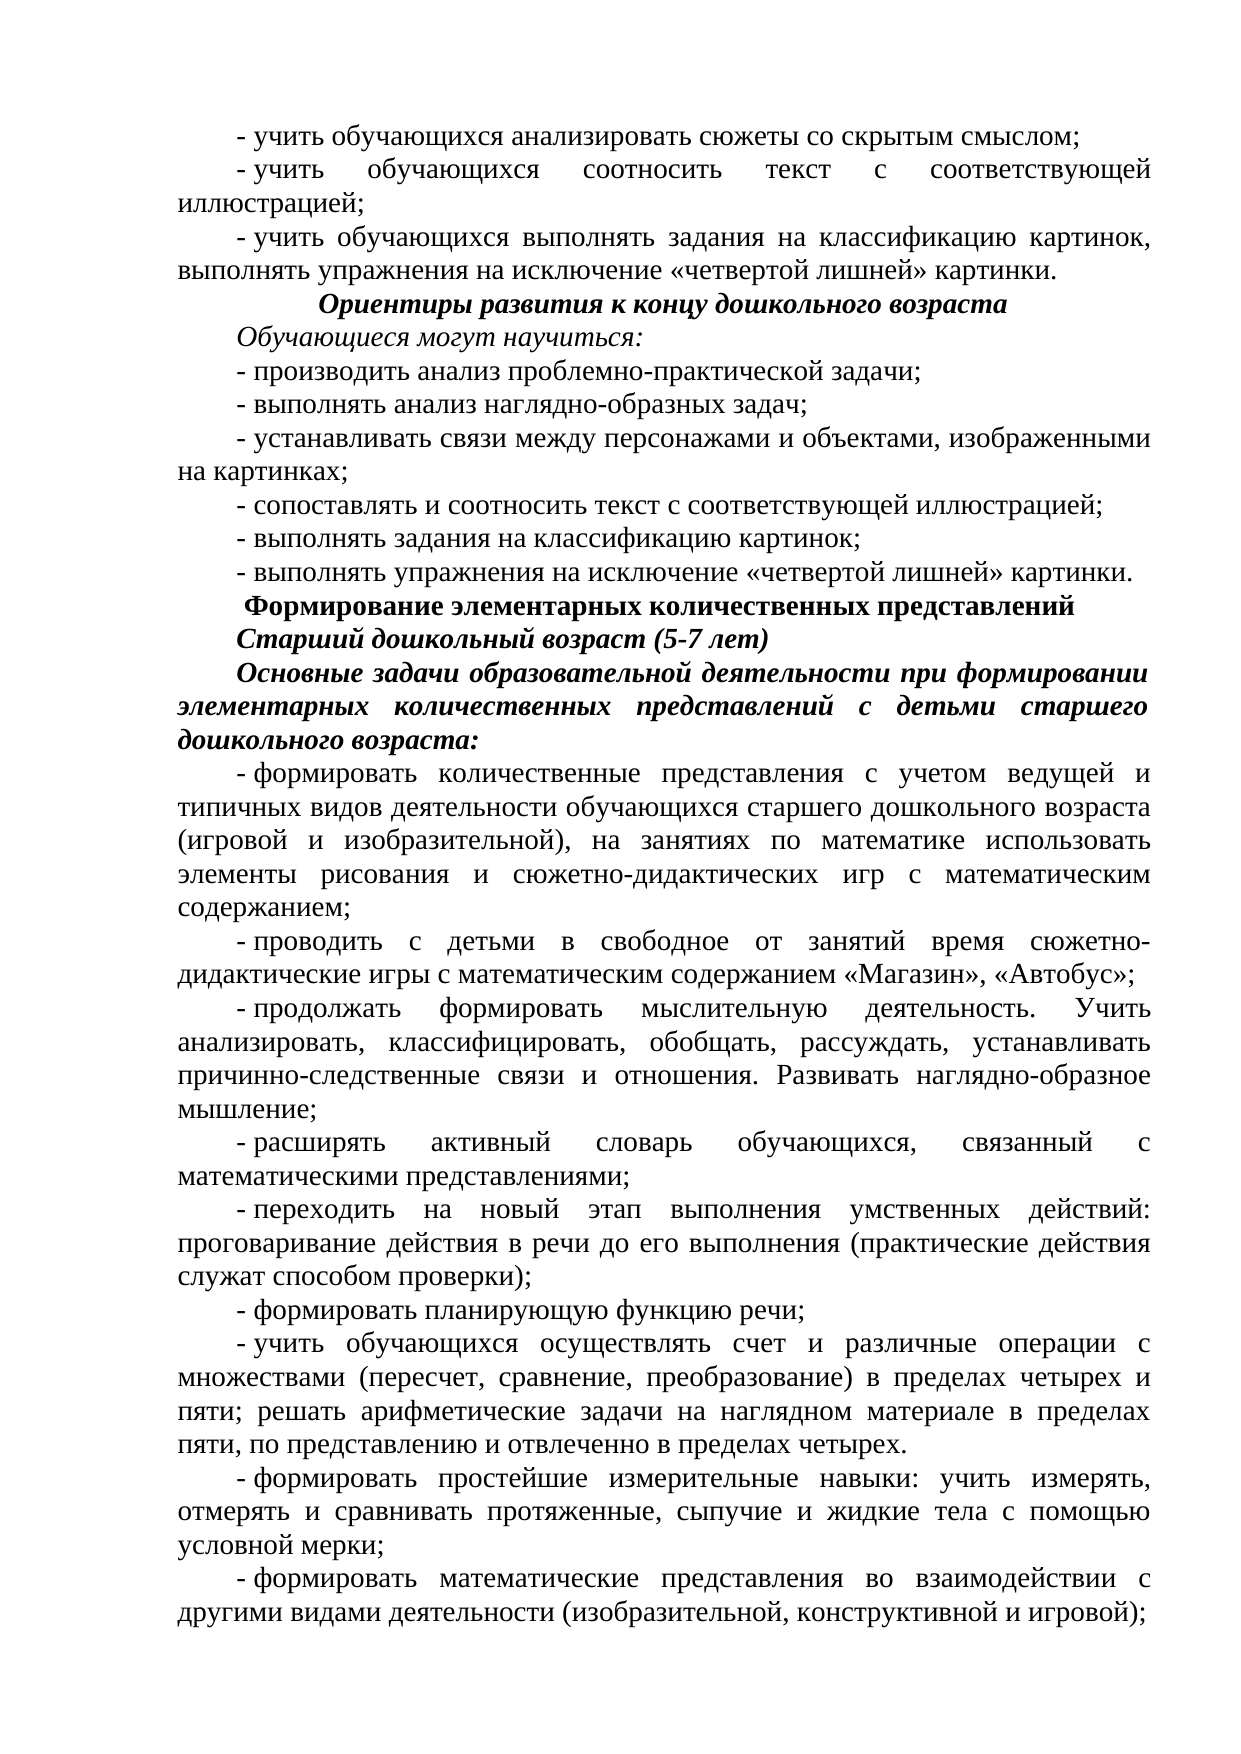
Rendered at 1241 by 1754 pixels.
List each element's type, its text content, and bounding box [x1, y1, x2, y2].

text - продолжать формировать мыслительную деятельность. Учить анализировать, классифицировать, обобщать, рассуждать, устанавливать причинно-следственные связи и отношения. Развивать наглядно-образное мышление; [177, 990, 1152, 1124]
text - формировать простейшие измерительные навыки: учить измерять, отмерять и сравнивать протяженные, сыпучие и жидкие тела с помощью условной мерки; [177, 1460, 1152, 1560]
text - учить обучающихся соотносить текст с соответствующей иллюстрацией; [177, 152, 1152, 219]
text - производить анализ проблемно-практической задачи; [177, 353, 1152, 386]
text Обучающиеся могут научиться: [177, 319, 1152, 353]
text - расширять активный словарь обучающихся, связанный с математическими представлениями; [177, 1124, 1152, 1191]
text - учить обучающихся выполнять задания на классификацию картинок, выполнять упражнения на исключение «четвертой лишней» картинки. [177, 219, 1152, 286]
text - выполнять задания на классификацию картинок; [177, 521, 1152, 554]
text - сопоставлять и соотносить текст с соответствующей иллюстрацией; [177, 487, 1152, 521]
text Основные задачи образовательной деятельности при формировании элементарных количественных представлений с детьми старшего дошкольного возраста: [177, 655, 1152, 755]
text Формирование элементарных количественных представлений [177, 588, 1152, 621]
text Ориентиры развития к концу дошкольного возраста [177, 286, 1152, 319]
text - учить обучающихся осуществлять счет и различные операции с множествами (пересчет, сравнение, преобразование) в пределах четырех и пяти; решать арифметические задачи на наглядном материале в пределах пяти, по представлению и отвлеченно в пределах четырех. [177, 1326, 1152, 1460]
text Старший дошкольный возраст (5-7 лет) [177, 621, 1152, 655]
text - выполнять упражнения на исключение «четвертой лишней» картинки. [177, 554, 1152, 588]
text - переходить на новый этап выполнения умственных действий: проговаривание действия в речи до его выполнения (практические действия служат способом проверки); [177, 1191, 1152, 1292]
text - формировать планирующую функцию речи; [177, 1292, 1152, 1326]
text - выполнять анализ наглядно-образных задач; [177, 386, 1152, 420]
text - проводить с детьми в свободное от занятий время сюжетно-дидактические игры с математическим содержанием «Магазин», «Автобус»; [177, 923, 1152, 990]
text - устанавливать связи между персонажами и объектами, изображенными на картинках; [177, 420, 1152, 487]
text - формировать математические представления во взаимодействии с другими видами деятельности (изобразительной, конструктивной и игровой); [177, 1560, 1152, 1627]
text - учить обучающихся анализировать сюжеты со скрытым смыслом; [177, 118, 1152, 152]
text - формировать количественные представления с учетом ведущей и типичных видов деятельности обучающихся старшего дошкольного возраста (игровой и изобразительной), на занятиях по математике использовать элементы рисования и сюжетно-дидактических игр с математическим содержанием; [177, 755, 1152, 923]
